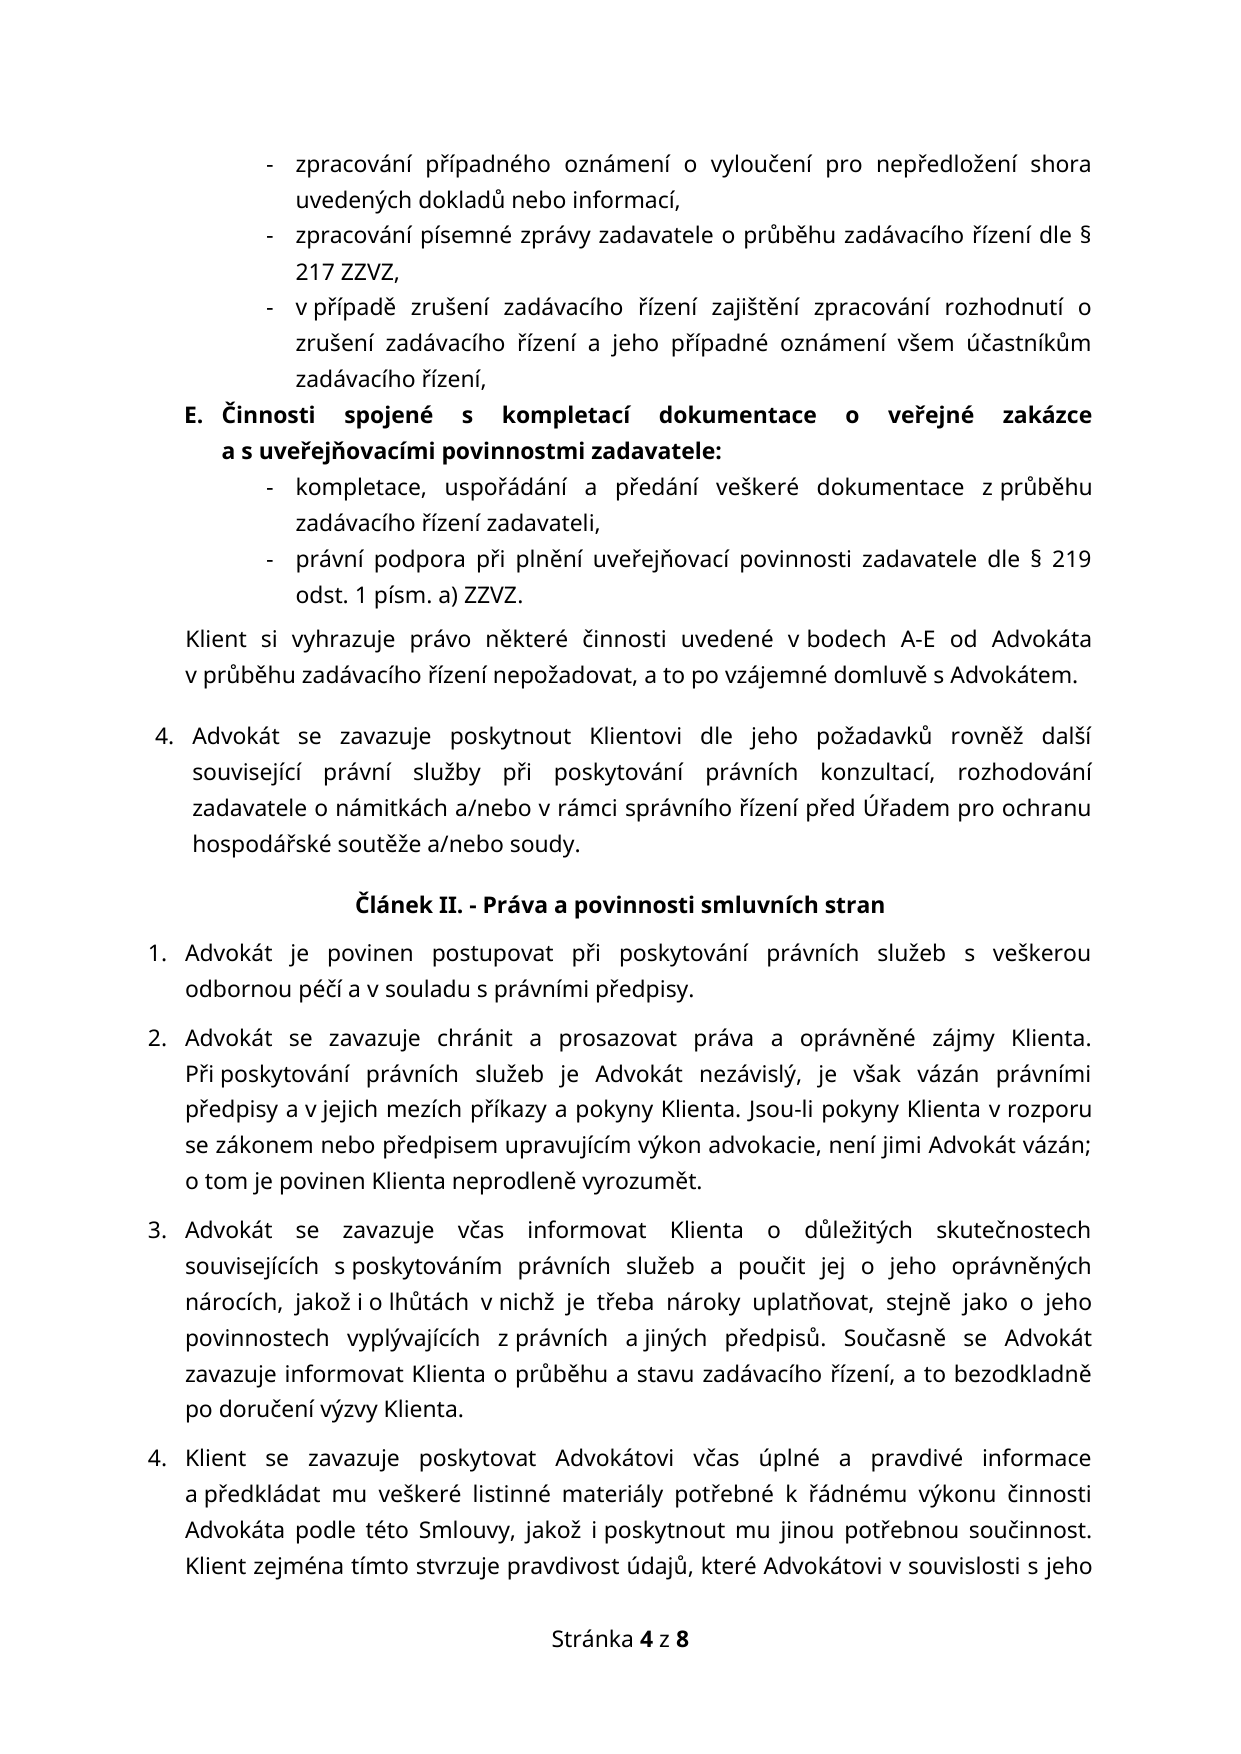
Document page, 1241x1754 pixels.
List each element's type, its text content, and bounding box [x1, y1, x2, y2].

list zpracování písemné zprávy zadavatele o průběhu zadávacího řízení dle § 217 ZZVZ, [266, 219, 1093, 287]
list Advokát se zavazuje chránit a prosazovat práva a oprávněné zájmy Klienta. Při poskytování právních služeb je Advokát nezávislý, je však vázán právními předpisy a v jejich mezích příkazy a pokyny Klienta. Jsou-li pokyny Klienta v rozporu se zákonem nebo předpisem upravujícím výkon advokacie, není jimi Advokát vázán; o tom je povinen Klienta neprodleně vyrozumět. [148, 1022, 1093, 1197]
list Advokát se zavazuje včas informovat Klienta o důležitých skutečnostech souvisejících s poskytováním právních služeb a poučit jej o jeho oprávněných nárocích, jakož i o lhůtách v nichž je třeba nároky uplatňovat, stejně jako o jeho povinnostech vyplývajících z právních a jiných předpisů. Současně se Advokát zavazuje informovat Klienta o průběhu a stavu zadávacího řízení, a to bezodkladně po doručení výzvy Klienta. [148, 1214, 1093, 1425]
text Klient si vyhrazuje právo některé činnosti uvedené v bodech A-E od Advokáta v průběhu zadávacího řízení nepožadovat, a to po vzájemné domluvě s Advokátem. [185, 623, 1093, 690]
list Činnosti spojené s kompletací dokumentace o veřejné zakázce a s uveřejňovacími povinnostmi zadavatele: [184, 399, 1093, 466]
list právní podpora při plnění uveřejňovací povinnosti zadavatele dle § 219 odst. 1 písm. a) ZZVZ. [266, 543, 1093, 610]
list zpracování případného oznámení o vyloučení pro nepředložení shora uvedených dokladů nebo informací, [266, 148, 1093, 215]
list Advokát se zavazuje poskytnout Klientovi dle jeho požadavků rovněž další související právní služby při poskytování právních konzultací, rozhodování zadavatele o námitkách a/nebo v rámci správního řízení před Úřadem pro ochranu hospodářské soutěže a/nebo soudy. [155, 720, 1093, 859]
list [148, 1442, 1093, 1581]
list Advokát je povinen postupovat při poskytování právních služeb s veškerou odbornou péčí a v souladu s právními předpisy. [148, 937, 1093, 1004]
list v případě zrušení zadávacího řízení zajištění zpracování rozhodnutí o zrušení zadávacího řízení a jeho případné oznámení všem účastníkům zadávacího řízení, [266, 291, 1093, 394]
list kompletace, uspořádání a předání veškeré dokumentace z průběhu zadávacího řízení zadavateli, [266, 471, 1093, 538]
text Článek II. - Práva a povinnosti smluvních stran [148, 889, 1093, 920]
